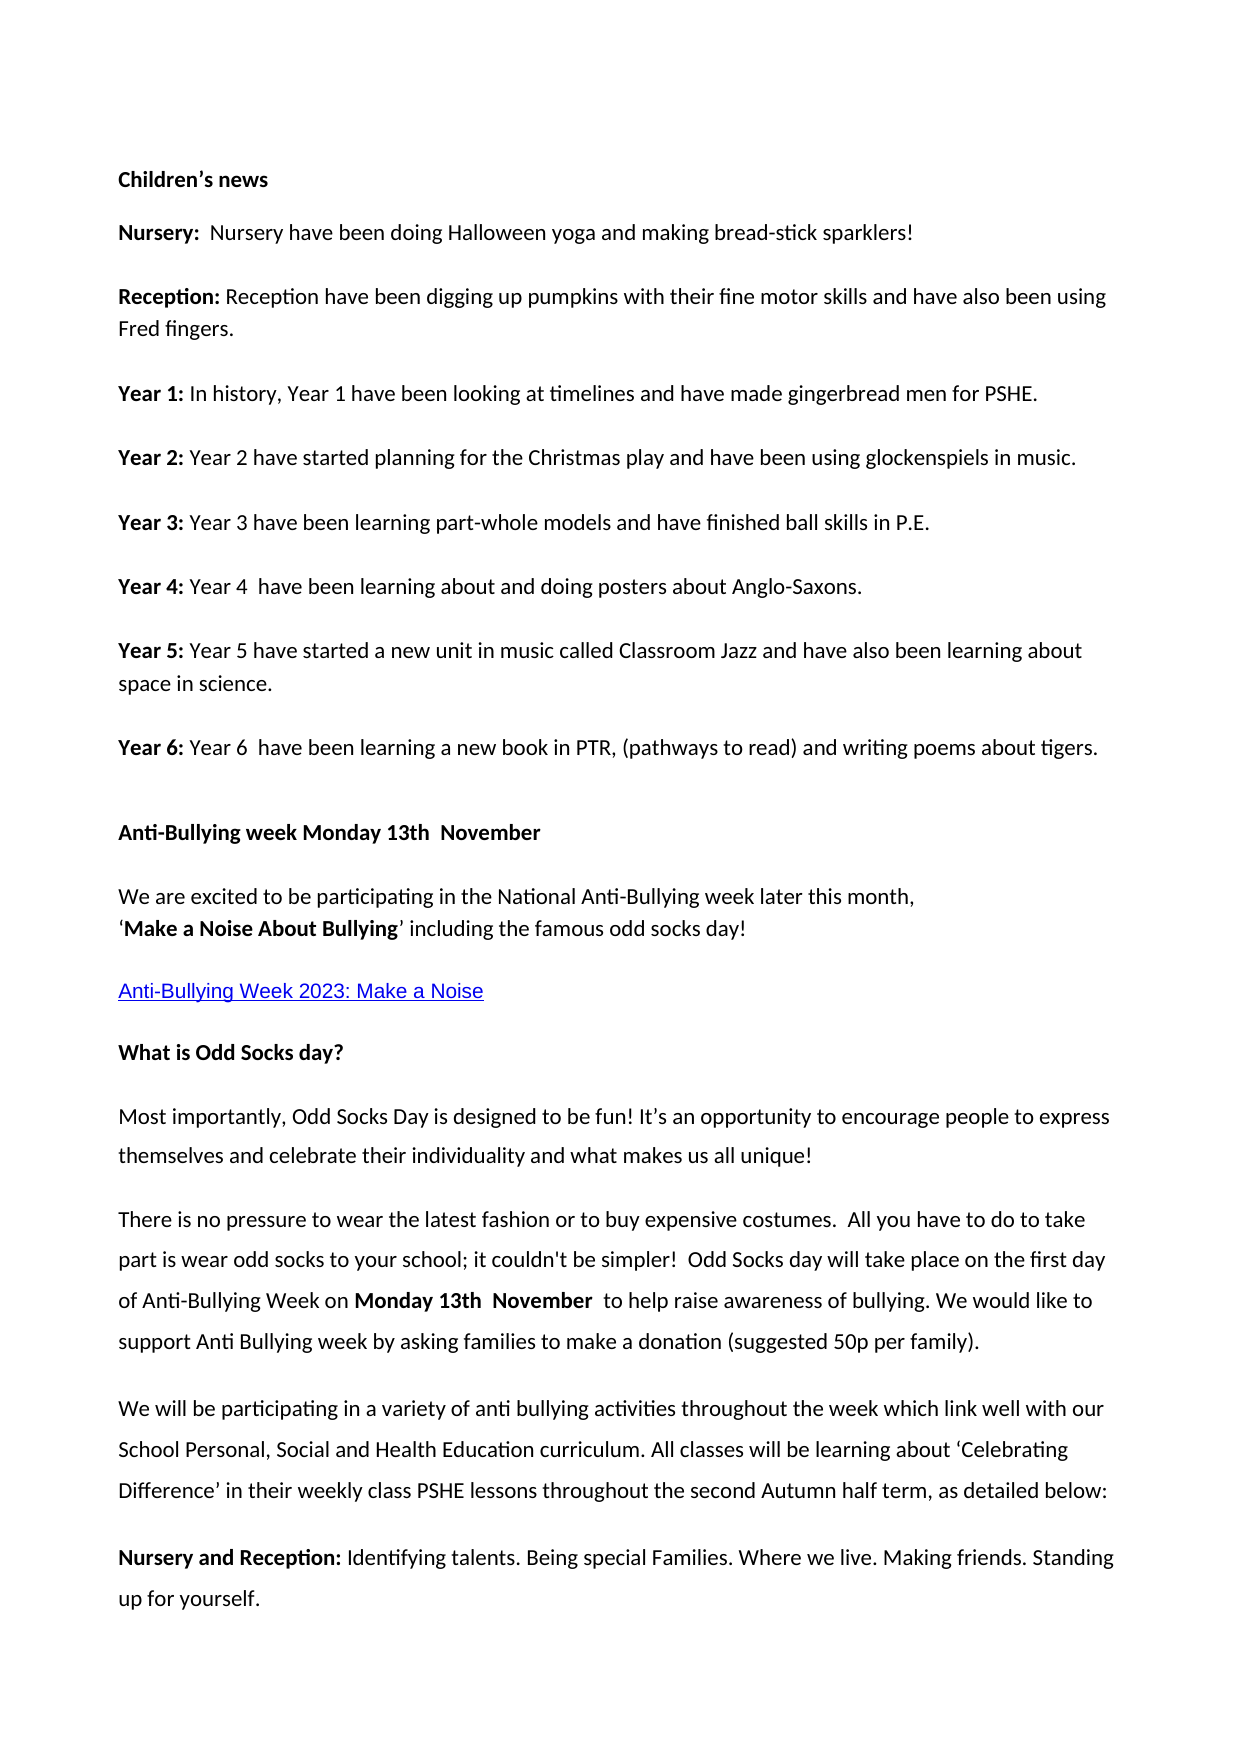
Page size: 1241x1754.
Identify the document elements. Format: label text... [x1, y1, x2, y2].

subtitle What is Odd Socks day? [118, 1038, 1122, 1066]
text Children’s news [118, 165, 1122, 193]
text ‘Make a Noise About Bullying’ including the famous odd socks day! [118, 914, 1122, 942]
subtitle Most importantly, Odd Socks Day is designed to be fun! It’s an opportunity to encourage people to express themselves and celebrate their individuality and what makes us all unique! [118, 1102, 1122, 1169]
text Year 5: Year 5 have started a new unit in music called Classroom Jazz and have also been learning about space in science. [118, 636, 1122, 697]
text There is no pressure to wear the latest fashion or to buy expensive costumes. All you have to do to take part is wear odd socks to your school; it couldn't be simpler! Odd Socks day will take place on the first day of Anti-Bullying Week on Monday 13th November to help raise awareness of bullying. We would like to support Anti Bullying week by asking families to make a donation (suggested 50p per family). [118, 1205, 1122, 1355]
text Year 2: Year 2 have started planning for the Christmas play and have been using glockenspiels in music. [118, 443, 1122, 471]
text We are excited to be participating in the National Anti-Bullying week later this month, [118, 882, 1122, 910]
subtitle Anti-Bullying week Monday 13th November [118, 818, 1122, 846]
text We will be participating in a variety of anti bullying activities throughout the week which link well with our School Personal, Social and Health Education curriculum. All classes will be learning about ‘Celebrating Difference’ in their weekly class PSHE lessons throughout the second Autumn half term, as detailed below: [118, 1394, 1122, 1504]
text Year 4: Year 4 have been learning about and doing posters about Anglo-Saxons. [118, 572, 1122, 600]
text Year 3: Year 3 have been learning part-whole models and have finished ball skills in P.E. [118, 508, 1122, 536]
text Anti-Bullying Week 2023: Make a Noise [118, 979, 1122, 1003]
text Year 6: Year 6 have been learning a new book in PTR, (pathways to read) and writing poems about tigers. [118, 733, 1122, 761]
text Nursery: Nursery have been doing Halloween yoga and making bread-stick sparklers! [118, 218, 1122, 246]
text Reception: Reception have been digging up pumpkins with their fine motor skills and have also been using Fred fingers. [118, 282, 1122, 343]
text Year 1: In history, Year 1 have been looking at timelines and have made gingerbread men for PSHE. [118, 379, 1122, 407]
text Nursery and Reception: Identifying talents. Being special Families. Where we live. Making friends. Standing up for yourself. [118, 1543, 1122, 1612]
